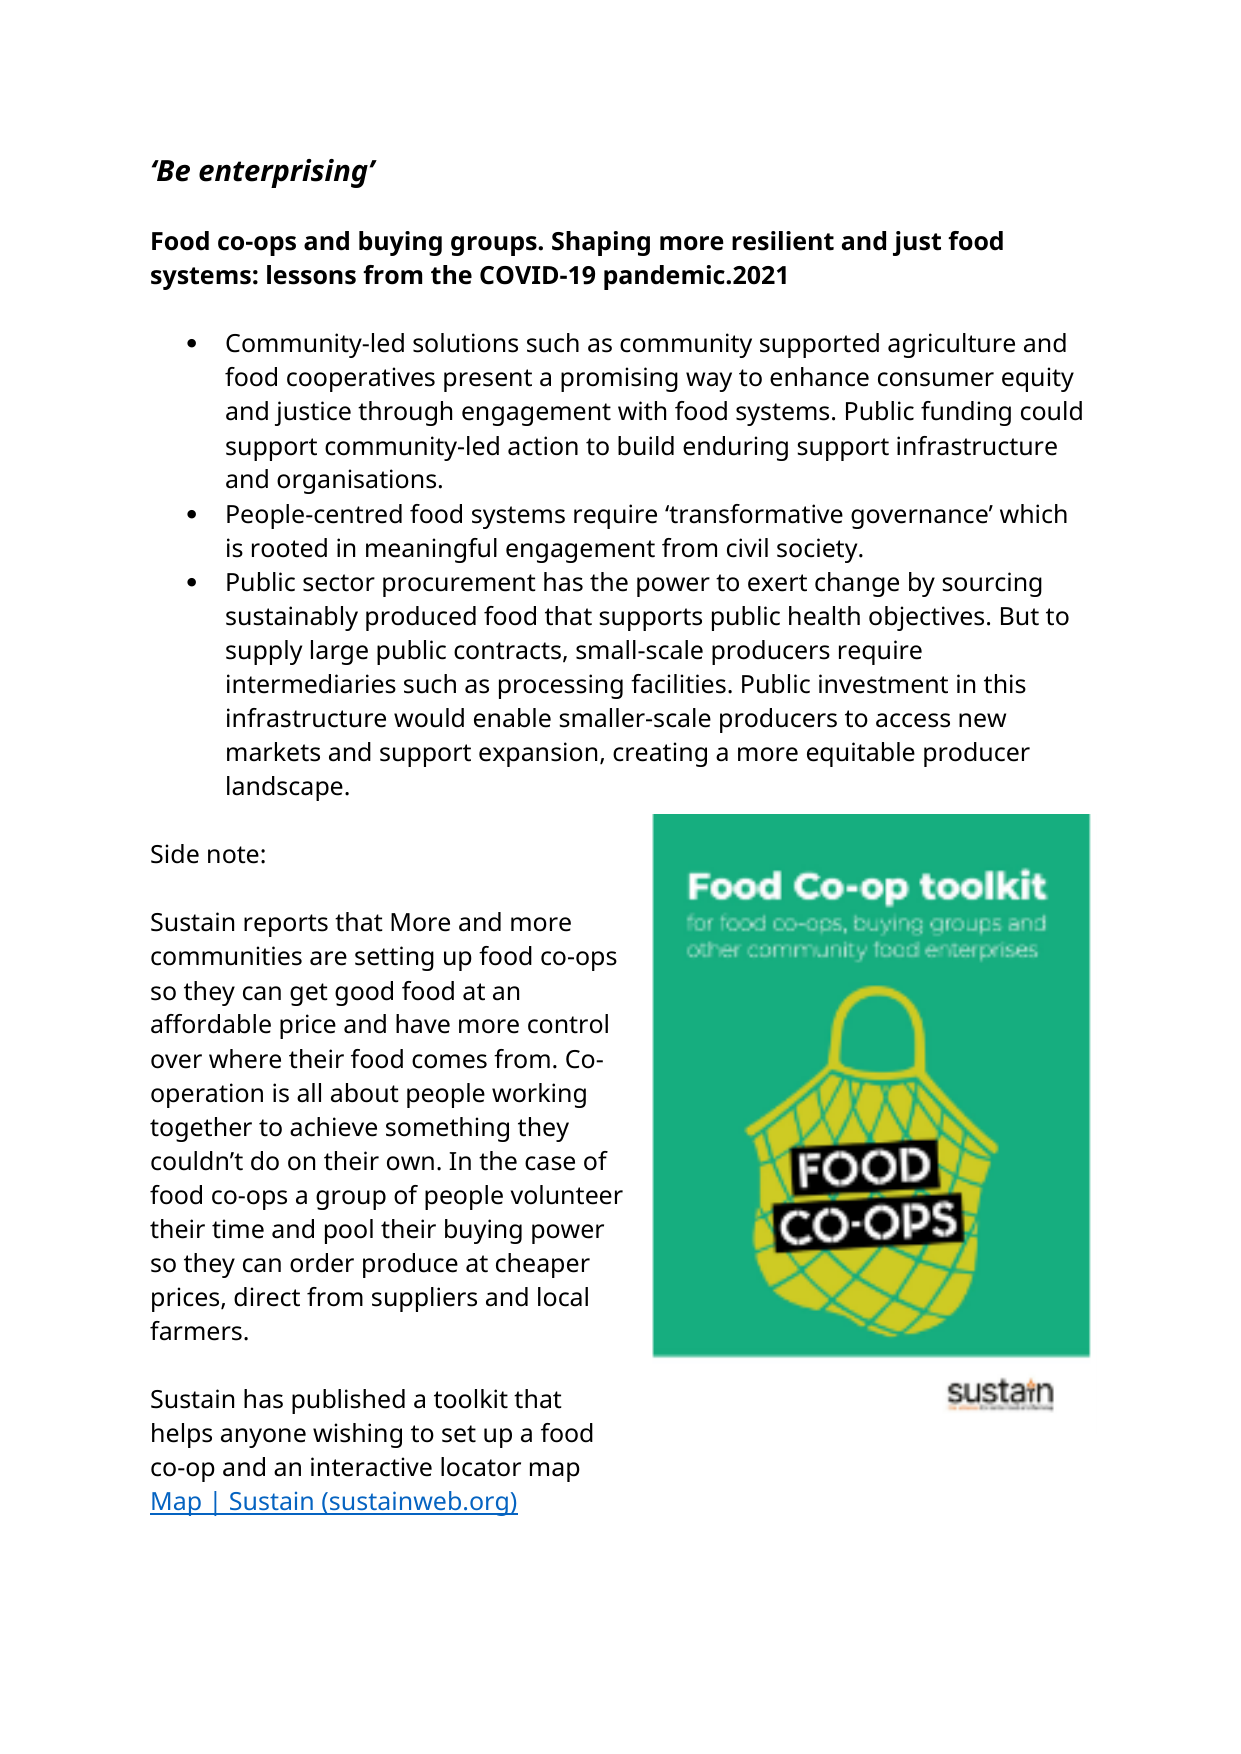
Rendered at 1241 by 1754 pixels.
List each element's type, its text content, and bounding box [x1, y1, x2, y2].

text Side note: [150, 837, 646, 871]
list Public sector procurement has the power to exert change by sourcing sustainably produced food that supports public health objectives. But to supply large public contracts, small-scale producers require intermediaries such as processing facilities. Public investment in this infrastructure would enable smaller-scale producers to access new markets and support expansion, creating a more equitable producer landscape. [187, 564, 1090, 803]
picture [646, 814, 1096, 1428]
list Food co-ops and buying groups. Shaping more resilient and just food systems: lessons from the COVID-19 pandemic.2021 [150, 224, 1090, 292]
text ‘Be enterprising’ [150, 150, 1090, 190]
list People-centred food systems require ‘transformative governance’ which is rooted in meaningful engagement from civil society. [187, 496, 1090, 564]
text Map | Sustain (sustainweb.org) [150, 1484, 1090, 1518]
text Sustain reports that More and more communities are setting up food co-ops so they can get good food at an affordable price and have more control over where their food comes from. Co-operation is all about people working together to achieve something they couldn’t do on their own. In the case of food co-ops a group of people volunteer their time and pool their buying power so they can order produce at cheaper prices, direct from suppliers and local farmers. [150, 905, 646, 1348]
text Sustain has published a toolkit that helps anyone wishing to set up a food co-op and an interactive locator map [150, 1382, 1090, 1484]
list Community-led solutions such as community supported agriculture and food cooperatives present a promising way to enhance consumer equity and justice through engagement with food systems. Public funding could support community-led action to build enduring support infrastructure and organisations. [187, 326, 1090, 496]
